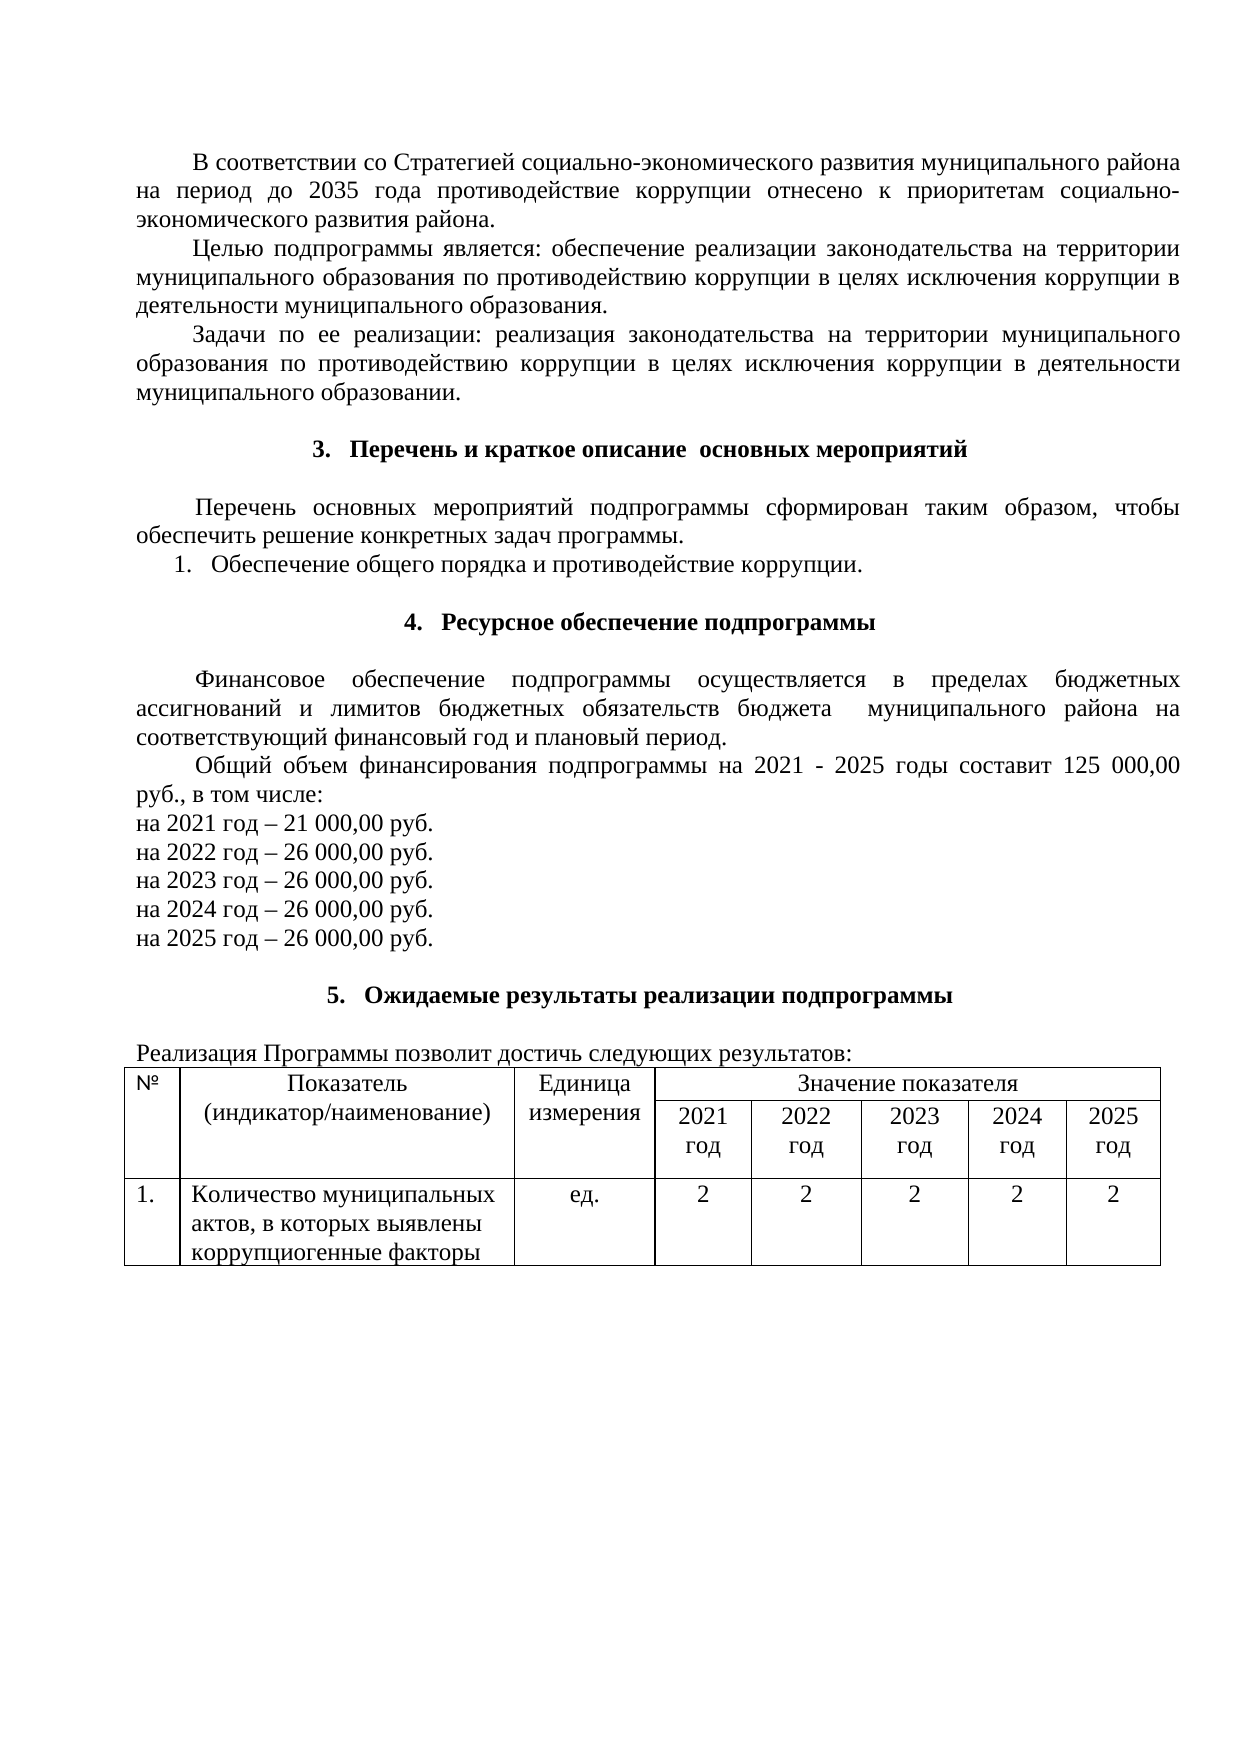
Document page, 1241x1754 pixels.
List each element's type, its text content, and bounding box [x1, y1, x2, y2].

list Реализация Программы позволит достичь следующих результатов: [136, 1038, 1181, 1067]
text Финансовое обеспечение подпрограммы осуществляется в пределах бюджетных ассигнований и лимитов бюджетных обязательств бюджета муниципального района на соответствующий финансовый год и плановый период. [136, 664, 1181, 751]
text В соответствии со Стратегией социально-экономического развития муниципального района на период до 2035 года противодействие коррупции отнесено к приоритетам социально-экономического развития района. [136, 147, 1181, 233]
text Целью подпрограммы является: обеспечение реализации законодательства на территории муниципального образования по противодействию коррупции в целях исключения коррупции в деятельности муниципального образования. [136, 233, 1181, 319]
table_cell 2023 год [862, 1101, 968, 1178]
table_cell 2 [969, 1179, 1066, 1265]
table_cell 2021 год [656, 1101, 751, 1178]
table_cell 2 [1067, 1179, 1160, 1265]
table_cell 2 [656, 1179, 751, 1265]
table_cell 2 [752, 1179, 861, 1265]
table_cell Количество муниципальных актов, в которых выявлены коррупциогенные факторы [181, 1179, 514, 1265]
table_header Единица измерения [515, 1068, 654, 1178]
table_header Значение показателя [656, 1068, 1160, 1100]
text Общий объем финансирования подпрограммы на 2021 - 2025 годы составит 125 000,00 руб., в том числе: [136, 751, 1181, 808]
text Задачи по ее реализации: реализация законодательства на территории муниципального образования по противодействию коррупции в целях исключения коррупции в деятельности муниципального образовании. [136, 319, 1181, 406]
table_cell 1. [125, 1179, 179, 1265]
table_header № [125, 1068, 179, 1178]
table_cell 2022 год [752, 1101, 861, 1178]
list Обеспечение общего порядка и противодействие коррупции. [173, 549, 1181, 578]
list Ожидаемые результаты реализации подпрограммы [99, 981, 1181, 1009]
list Ресурсное обеспечение подпрограммы [99, 607, 1181, 636]
text на 2024 год – 26 000,00 руб. [136, 894, 1181, 923]
text на 2021 год – 21 000,00 руб. [136, 808, 1181, 837]
text на 2022 год – 26 000,00 руб. [136, 837, 1181, 866]
text Перечень основных мероприятий подпрограммы сформирован таким образом, чтобы обеспечить решение конкретных задач программы. [136, 492, 1181, 549]
list Перечень и краткое описание основных мероприятий [99, 434, 1181, 463]
text на 2025 год – 26 000,00 руб. [136, 923, 1181, 952]
table_cell ед. [515, 1179, 654, 1265]
table_cell 2025 год [1067, 1101, 1160, 1178]
table_cell 2024 год [969, 1101, 1066, 1178]
text на 2023 год – 26 000,00 руб. [136, 866, 1181, 894]
table_cell 2 [862, 1179, 968, 1265]
table_header Показатель (индикатор/наименование) [181, 1068, 514, 1178]
